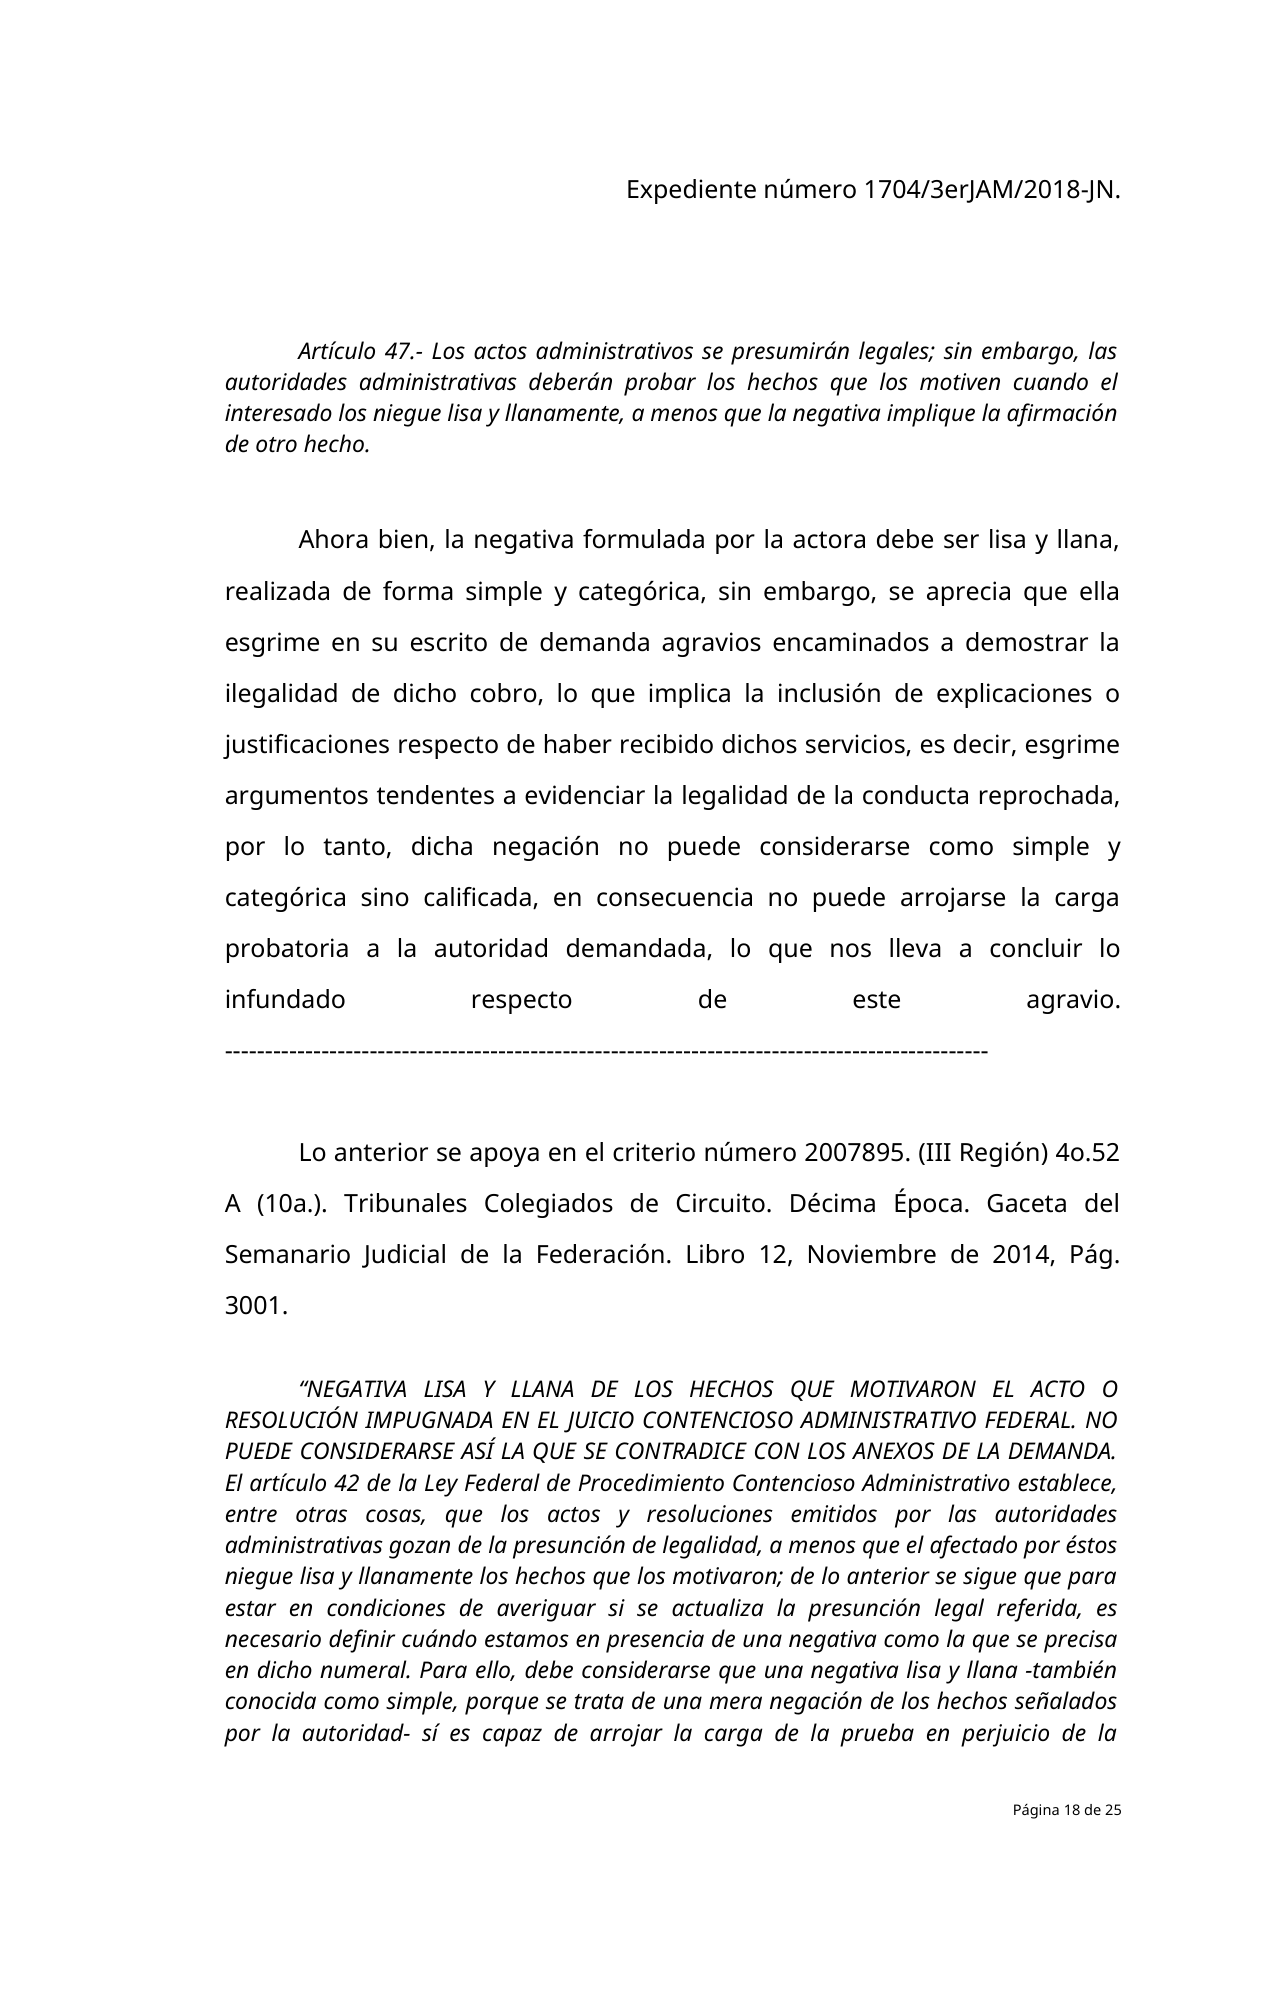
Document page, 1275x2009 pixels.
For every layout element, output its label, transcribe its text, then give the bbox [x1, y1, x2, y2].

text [224, 1373, 1121, 1748]
text Ahora bien, la negativa formulada por la actora debe ser lisa y llana, realizada de forma simple y categórica, sin embargo, se aprecia que ella esgrime en su escrito de demanda agravios encaminados a demostrar la ilegalidad de dicho cobro, lo que implica la inclusión de explicaciones o justificaciones respecto de haber recibido dichos servicios, es decir, esgrime argumentos tendentes a evidenciar la legalidad de la conducta reprochada, por lo tanto, dicha negación no puede considerarse como simple y categórica sino calificada, en consecuencia no puede arrojarse la carga probatoria a la autoridad demandada, lo que nos lleva a concluir lo infundado respecto de este agravio. ----------------------------------------------------------------------------------------------- [224, 522, 1121, 1067]
text Artículo 47.- Los actos administrativos se presumirán legales; sin embargo, las autoridades administrativas deberán probar los hechos que los motiven cuando el interesado los niegue lisa y llanamente, a menos que la negativa implique la afirmación de otro hecho. [224, 334, 1121, 459]
text Lo anterior se apoya en el criterio número 2007895. (III Región) 4o.52 A (10a.). Tribunales Colegiados de Circuito. Décima Época. Gaceta del Semanario Judicial de la Federación. Libro 12, Noviembre de 2014, Pág. 3001. [224, 1134, 1121, 1322]
